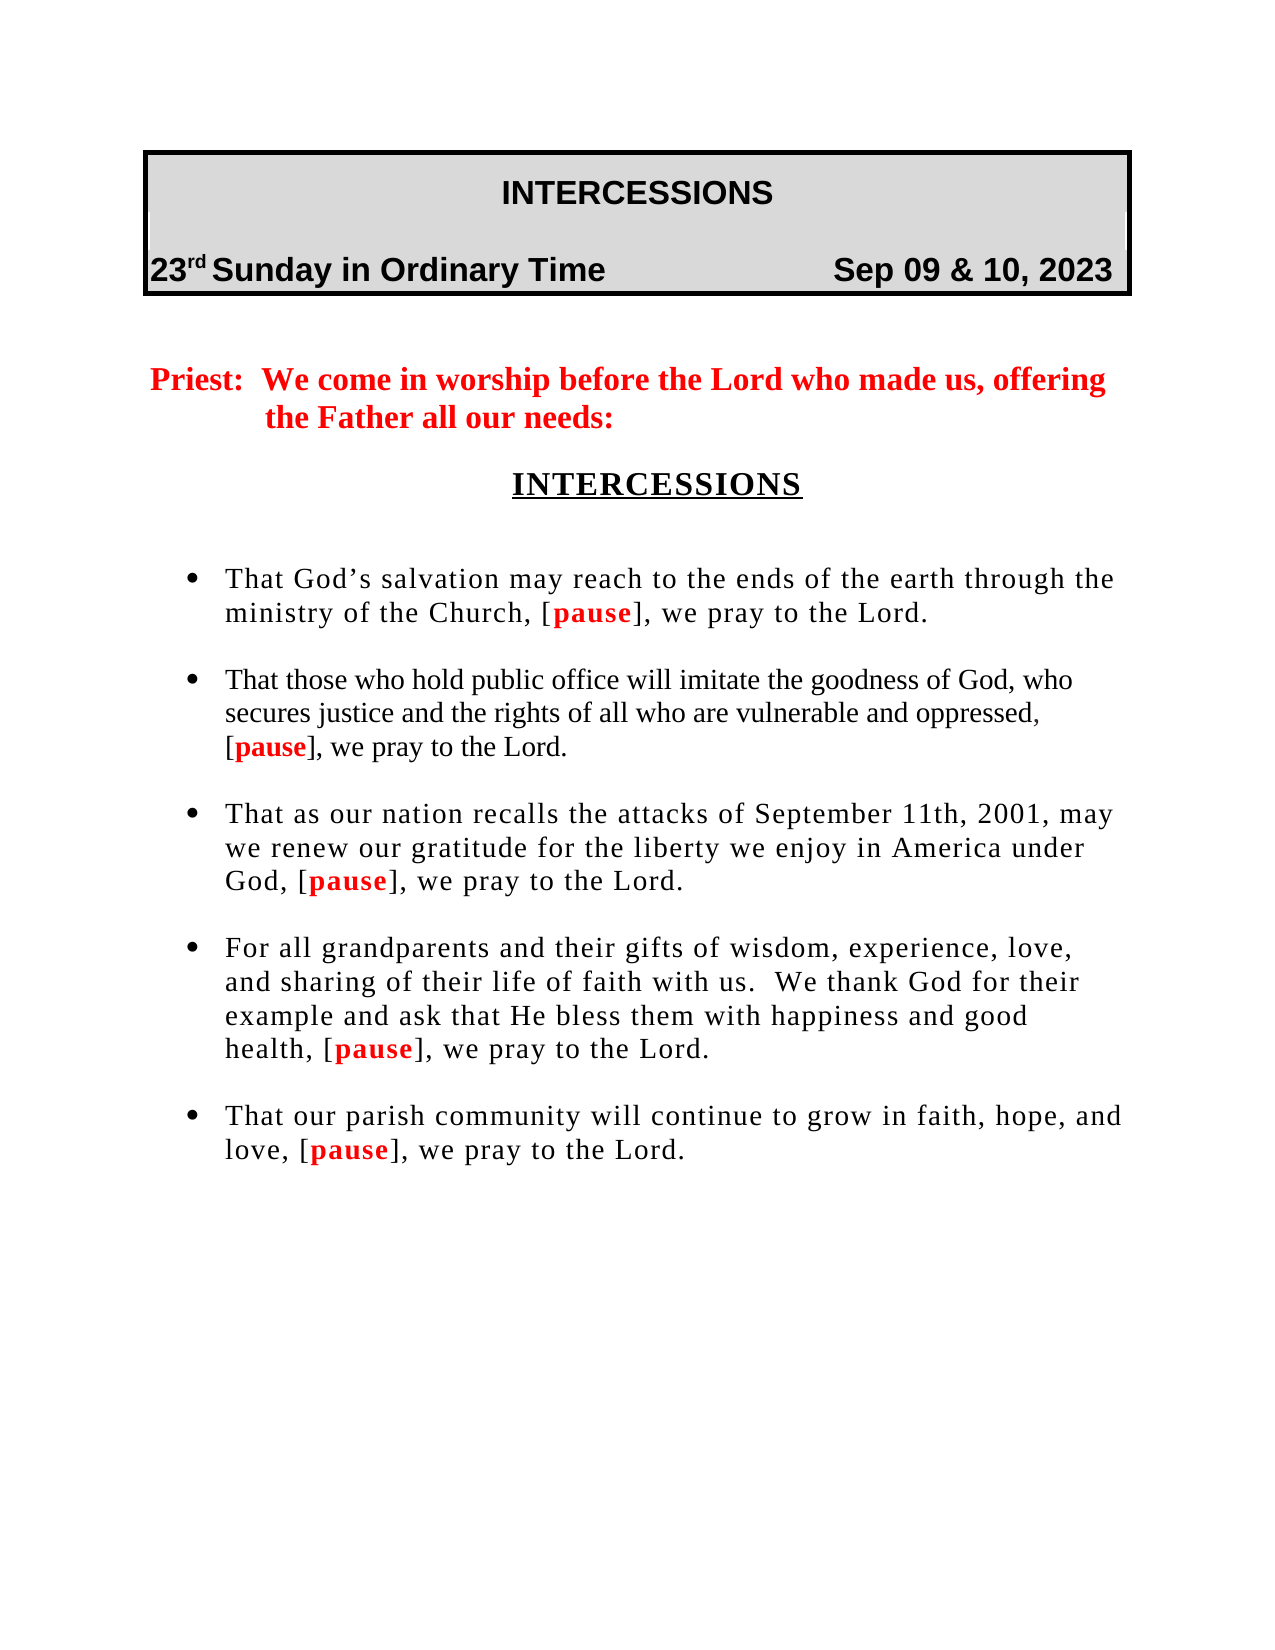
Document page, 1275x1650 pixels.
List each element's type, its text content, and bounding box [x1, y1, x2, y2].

list That our parish community will continue to grow in faith, hope, and love, [pause], we pray to the Lord. [187, 1098, 1125, 1165]
text Priest: We come in worship before the Lord who made us, offering [150, 359, 1125, 397]
text 23rd Sunday in Ordinary Time Sep 09 & 10, 2023 [148, 227, 1127, 291]
list For all grandparents and their gifts of wisdom, experience, love, and sharing of their life of faith with us. We thank God for their example and ask that He bless them with happiness and good health, [pause], we pray to the Lord. [187, 930, 1125, 1065]
list That those who hold public office will imitate the goodness of God, who secures justice and the rights of all who are vulnerable and oppressed, [pause], we pray to the Lord. [187, 662, 1125, 763]
text INTERCESSIONS [187, 464, 1125, 503]
text the Father all our needs: [150, 397, 1125, 436]
list That as our nation recalls the attacks of September 11th, 2001, may we renew our gratitude for the liberty we enjoy in America under God, [pause], we pray to the Lord. [187, 796, 1125, 897]
list That God’s salvation may reach to the ends of the earth through the ministry of the Church, [pause], we pray to the Lord. [187, 561, 1125, 628]
text INTERCESSIONS [148, 155, 1127, 212]
